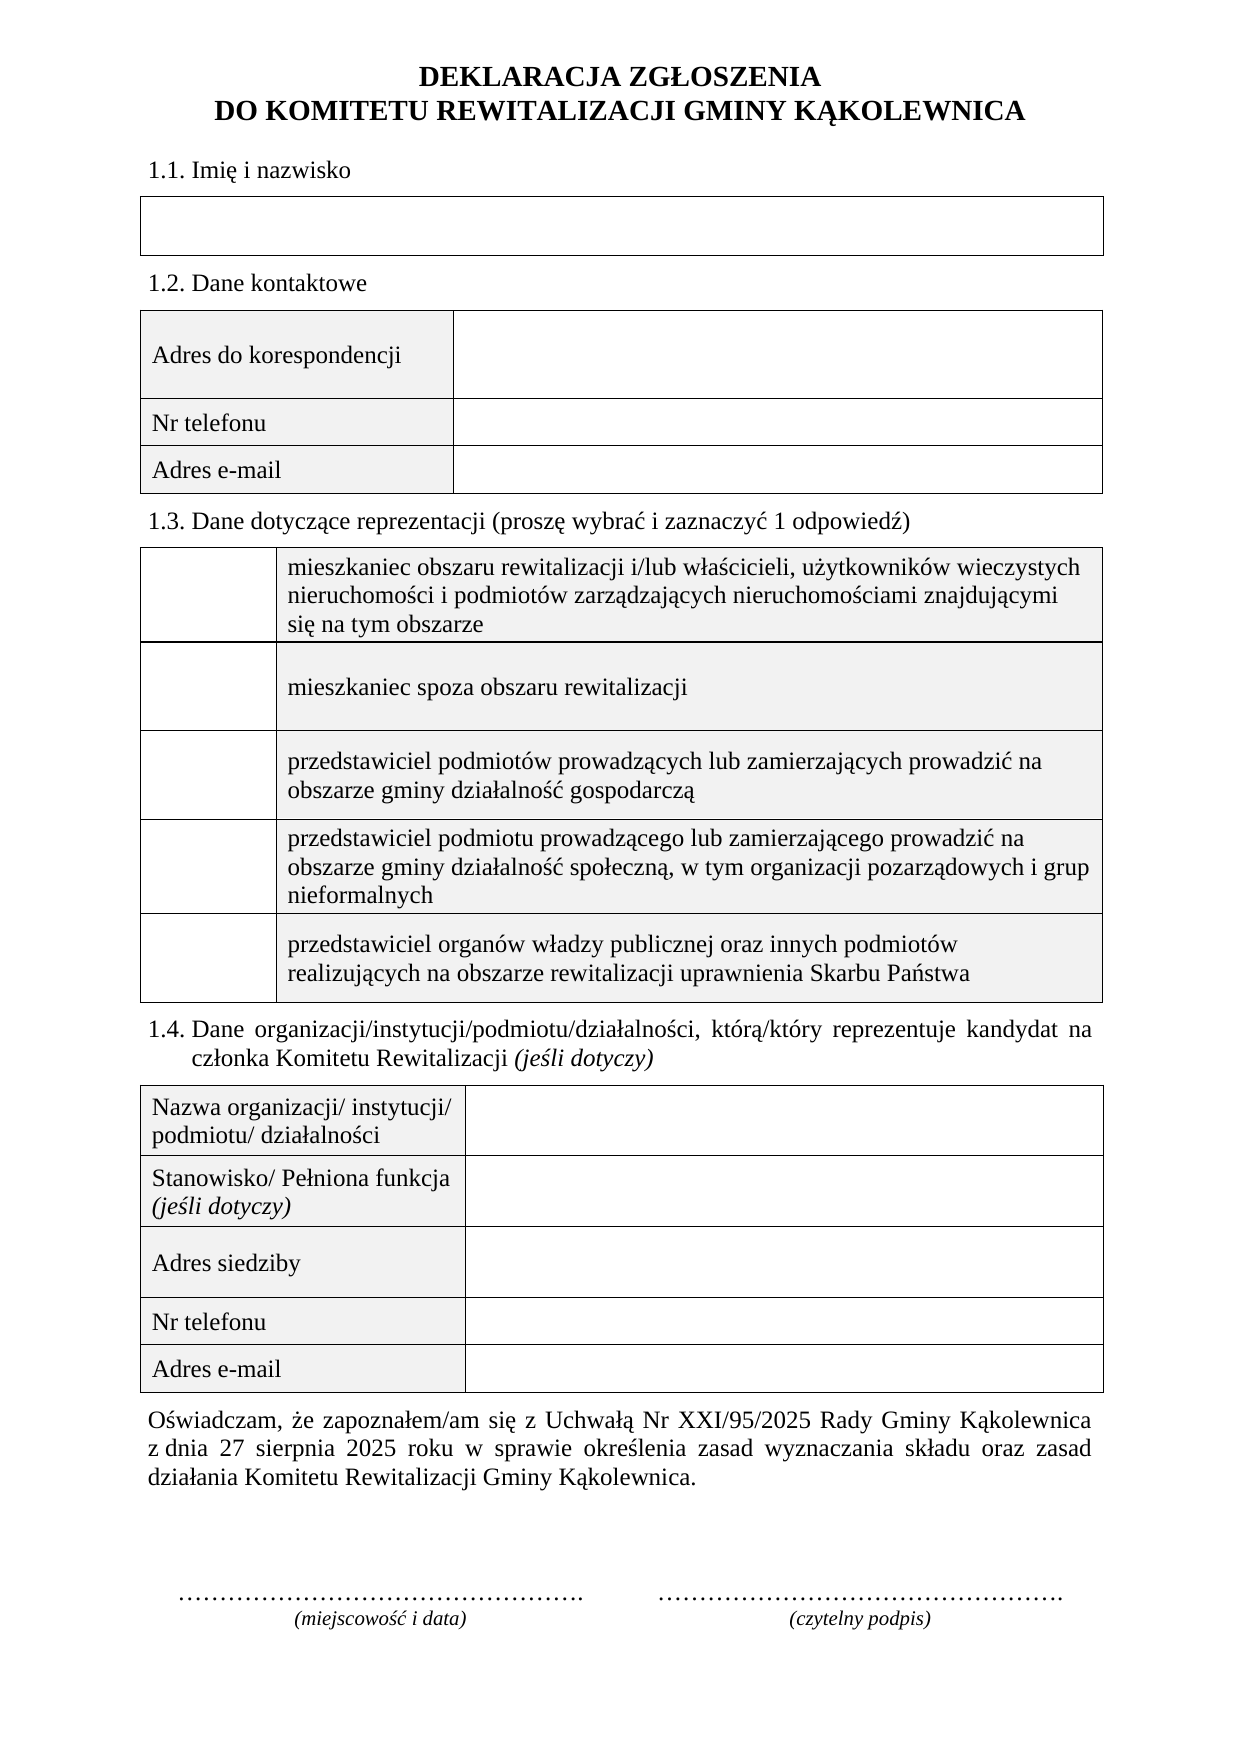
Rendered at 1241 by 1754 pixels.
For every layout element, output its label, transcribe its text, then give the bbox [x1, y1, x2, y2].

table_cell [141, 820, 276, 913]
table_cell przedstawiciel organów władzy publicznej oraz innych podmiotów realizujących na obszarze rewitalizacji uprawnienia Skarbu Państwa [277, 914, 1102, 1002]
table_cell (miejscowość i data) [140, 1606, 620, 1630]
table_header Nazwa organizacji/ instytucji/ podmiotu/ działalności [141, 1086, 465, 1155]
table_cell [141, 643, 276, 730]
table_cell Nr telefonu [141, 399, 453, 445]
table_cell Stanowisko/ Pełniona funkcja (jeśli dotyczy) [141, 1156, 465, 1226]
table_header [141, 197, 1103, 255]
table_header mieszkaniec obszaru rewitalizacji i/lub właścicieli, użytkowników wieczystych nieruchomości i podmiotów zarządzających nieruchomościami znajdującymi się na tym obszarze [277, 548, 1102, 641]
text DEKLARACJA ZGŁOSZENIA [148, 59, 1093, 93]
table_header [466, 1086, 1103, 1155]
table_cell [466, 1227, 1103, 1297]
table_cell [466, 1345, 1103, 1392]
table_header Adres do korespondencji [141, 311, 453, 398]
table_header [454, 311, 1102, 398]
table_cell [466, 1156, 1103, 1226]
text DO KOMITETU REWITALIZACJI GMINY KĄKOLEWNICA [148, 93, 1093, 126]
table_cell (czytelny podpis) [620, 1606, 1100, 1630]
list Dane organizacji/instytucji/podmiotu/działalności, którą/który reprezentuje kandydat na członka Komitetu Rewitalizacji (jeśli dotyczy) [148, 1014, 1093, 1072]
table_header [141, 548, 276, 641]
text Oświadczam, że zapoznałem/am się z Uchwałą Nr XXI/95/2025 Rady Gminy Kąkolewnica z dnia 27 sierpnia 2025 roku w sprawie określenia zasad wyznaczania składu oraz zasad działania Komitetu Rewitalizacji Gminy Kąkolewnica. [148, 1405, 1093, 1491]
table_cell Nr telefonu [141, 1298, 465, 1344]
table_cell mieszkaniec spoza obszaru rewitalizacji [277, 643, 1102, 730]
table_cell przedstawiciel podmiotu prowadzącego lub zamierzającego prowadzić na obszarze gminy działalność społeczną, w tym organizacji pozarządowych i grup nieformalnych [277, 820, 1102, 913]
list Dane kontaktowe [148, 268, 1093, 297]
table_cell Adres e-mail [141, 1345, 465, 1392]
table_cell [141, 731, 276, 818]
table_cell [141, 914, 276, 1002]
table_cell Adres siedziby [141, 1227, 465, 1297]
table_cell Adres e-mail [141, 446, 453, 493]
table_cell przedstawiciel podmiotów prowadzących lub zamierzających prowadzić na obszarze gminy działalność gospodarczą [277, 731, 1102, 818]
table_header …………………………………………. [140, 1577, 620, 1606]
table_header …………………………………………. [620, 1577, 1100, 1606]
table_cell [466, 1298, 1103, 1344]
table_cell [454, 399, 1102, 445]
list Dane dotyczące reprezentacji (proszę wybrać i zaznaczyć 1 odpowiedź) [148, 506, 1093, 534]
list Imię i nazwisko [148, 155, 1093, 184]
table_cell [454, 446, 1102, 493]
